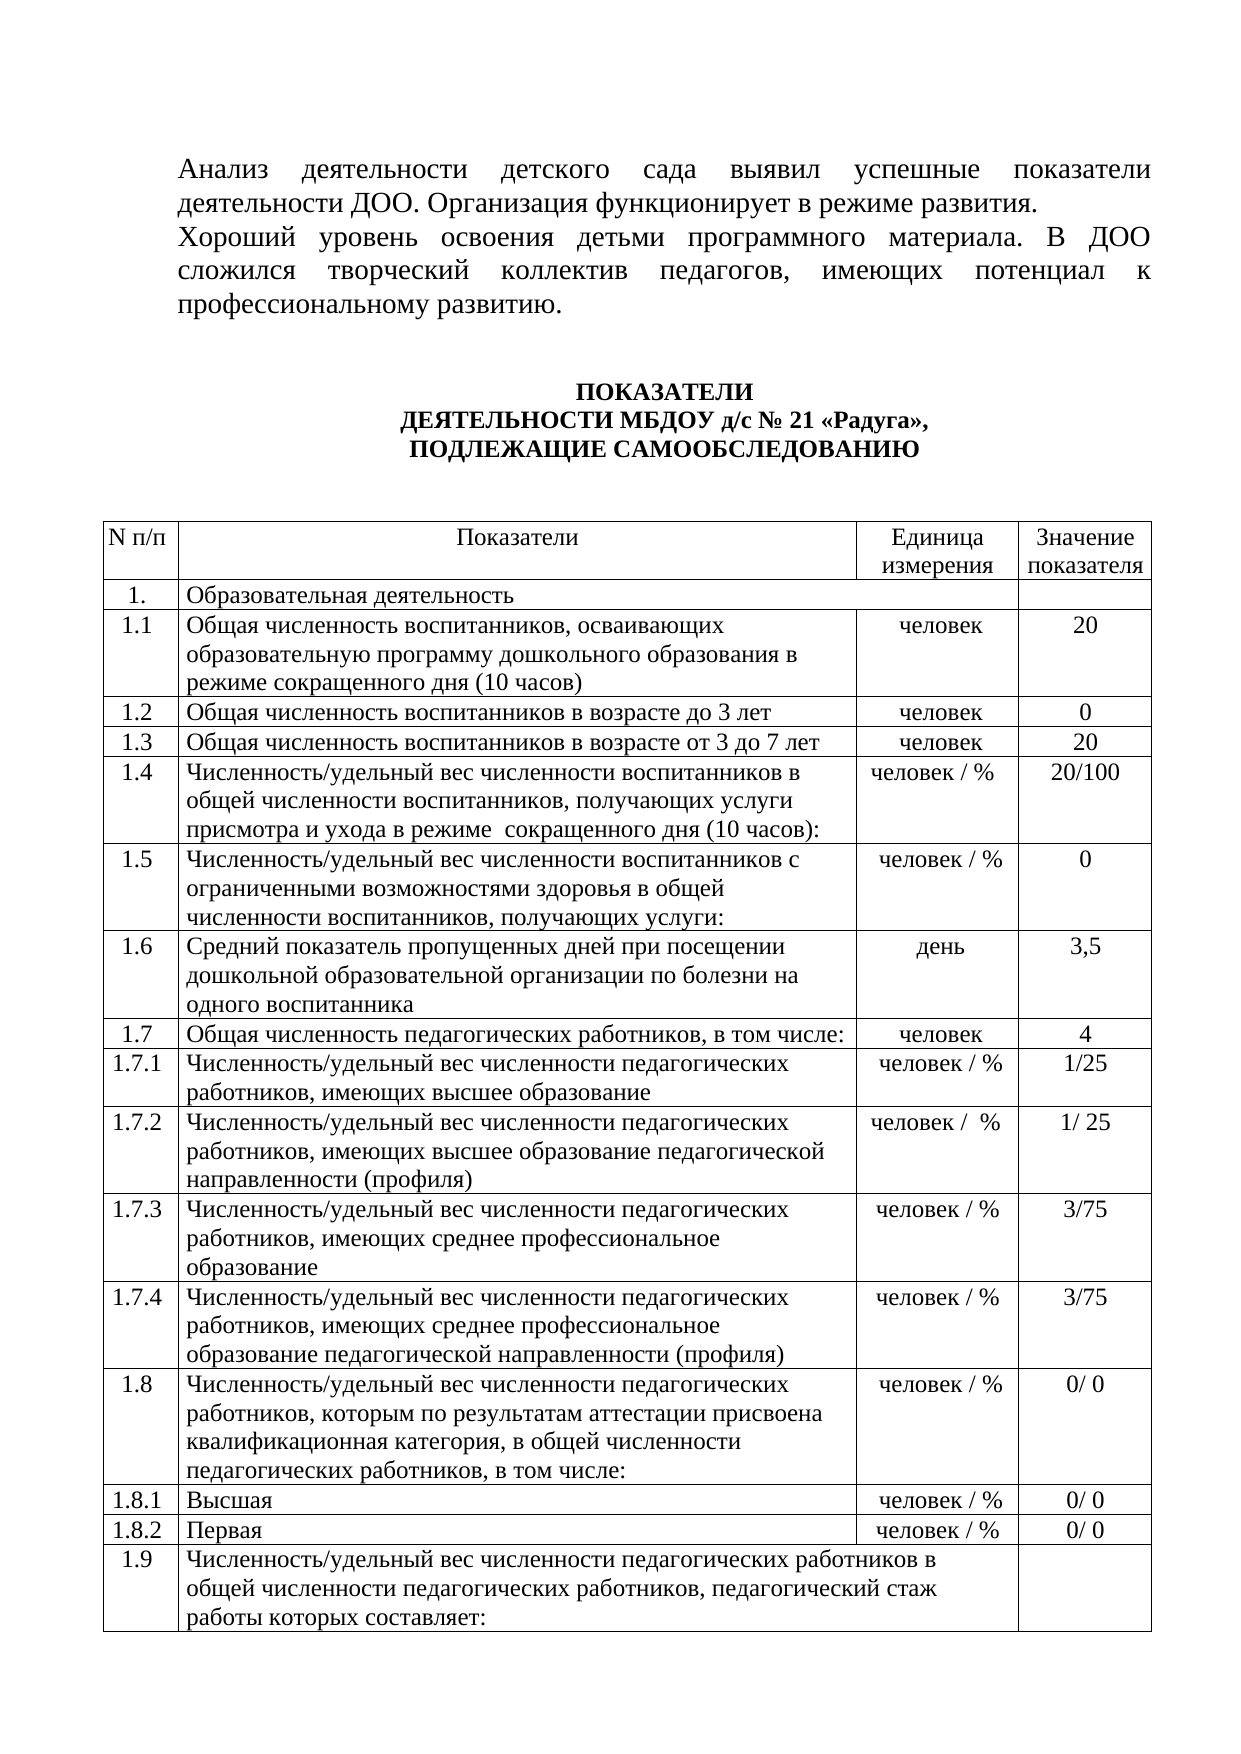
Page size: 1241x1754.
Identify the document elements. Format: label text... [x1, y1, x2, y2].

table_cell [1019, 1545, 1151, 1631]
table_cell Общая численность воспитанников в возрасте до 3 лет [179, 697, 856, 726]
table_cell 1.4 [104, 757, 178, 843]
table_cell 1.2 [104, 697, 178, 726]
table_cell 1.7 [104, 1019, 178, 1047]
table_cell 1.9 [104, 1545, 178, 1631]
table_cell человек / % [857, 1107, 1018, 1193]
table_cell 0 [1019, 697, 1151, 726]
table_cell 20/100 [1019, 757, 1151, 843]
table_cell Численность/удельный вес численности педагогических работников, которым по результатам аттестации присвоена квалификационная категория, в общей численности педагогических работников, в том числе: [179, 1369, 856, 1484]
table_cell человек [857, 697, 1018, 726]
table_cell 1.8.1 [104, 1485, 178, 1514]
table_cell Общая численность воспитанников, осваивающих образовательную программу дошкольного образования в режиме сокращенного дня (10 часов) [179, 610, 856, 696]
table_cell 1.1 [104, 610, 178, 696]
table_cell 4 [1019, 1019, 1151, 1047]
table_cell человек / % [857, 1515, 1018, 1543]
table_cell 0/ 0 [1019, 1485, 1151, 1514]
table_cell человек / % [857, 1282, 1018, 1368]
table_cell 1. [104, 580, 178, 609]
table_cell 0/ 0 [1019, 1369, 1151, 1484]
table_cell [1019, 580, 1151, 609]
table_cell человек / % [857, 844, 1018, 930]
table_cell 1.7.4 [104, 1282, 178, 1368]
text ПОКАЗАТЕЛИ [177, 377, 1152, 406]
table_cell Численность/удельный вес численности педагогических работников, имеющих среднее профессиональное образование [179, 1194, 856, 1281]
table_cell 3,5 [1019, 931, 1151, 1018]
table_cell человек / % [857, 1369, 1018, 1484]
text Хороший уровень освоения детьми программного материала. В ДОО сложился творческий коллектив педагогов, имеющих потенциал к профессиональному развитию. [177, 219, 1152, 319]
table_cell 1.7.2 [104, 1107, 178, 1193]
text Анализ деятельности детского сада выявил успешные показатели деятельности ДОО. Организация функционирует в режиме развития. [177, 152, 1152, 219]
table_cell Численность/удельный вес численности педагогических работников, имеющих среднее профессиональное образование педагогической направленности (профиля) [179, 1282, 856, 1368]
table_cell 3/75 [1019, 1282, 1151, 1368]
table_cell Образовательная деятельность [179, 580, 1018, 609]
table_cell 0 [1019, 844, 1151, 930]
table_cell Численность/удельный вес численности воспитанников с ограниченными возможностями здоровья в общей численности воспитанников, получающих услуги: [179, 844, 856, 930]
table_header N п/п [104, 522, 178, 579]
table_cell Первая [179, 1515, 856, 1543]
table_cell 1.8 [104, 1369, 178, 1484]
table_cell 3/75 [1019, 1194, 1151, 1281]
table_header Значение показателя [1019, 522, 1151, 579]
table_cell Численность/удельный вес численности воспитанников в общей численности воспитанников, получающих услуги присмотра и ухода в режиме сокращенного дня (10 часов): [179, 757, 856, 843]
table_header Показатели [179, 522, 856, 579]
table_cell человек / % [857, 1485, 1018, 1514]
table_cell Численность/удельный вес численности педагогических работников, имеющих высшее образование педагогической направленности (профиля) [179, 1107, 856, 1193]
table_cell 20 [1019, 727, 1151, 756]
table_cell Общая численность воспитанников в возрасте от 3 до 7 лет [179, 727, 856, 756]
table_cell 1.7.3 [104, 1194, 178, 1281]
table_cell 1.7.1 [104, 1049, 178, 1106]
table_cell 1.8.2 [104, 1515, 178, 1543]
table_cell человек [857, 1019, 1018, 1047]
table_cell 1.3 [104, 727, 178, 756]
table_cell день [857, 931, 1018, 1018]
table_cell 1/ 25 [1019, 1107, 1151, 1193]
table_cell человек / % [857, 1049, 1018, 1106]
table_cell человек / % [857, 757, 1018, 843]
text ПОДЛЕЖАЩИЕ САМООБСЛЕДОВАНИЮ [177, 434, 1152, 463]
table_header Единица измерения [857, 522, 1018, 579]
table_cell человек / % [857, 1194, 1018, 1281]
table_cell 1.5 [104, 844, 178, 930]
table_cell Численность/удельный вес численности педагогических работников в общей численности педагогических работников, педагогический стаж работы которых составляет: [179, 1545, 1018, 1631]
table_cell 1/25 [1019, 1049, 1151, 1106]
text ДЕЯТЕЛЬНОСТИ МБДОУ д/с № 21 «Радуга», [177, 406, 1152, 434]
table_cell Общая численность педагогических работников, в том числе: [179, 1019, 856, 1047]
table_cell Высшая [179, 1485, 856, 1514]
table_cell 1.6 [104, 931, 178, 1018]
table_cell Численность/удельный вес численности педагогических работников, имеющих высшее образование [179, 1049, 856, 1106]
table_cell человек [857, 727, 1018, 756]
table_cell 20 [1019, 610, 1151, 696]
table_cell 0/ 0 [1019, 1515, 1151, 1543]
table_cell Средний показатель пропущенных дней при посещении дошкольной образовательной организации по болезни на одного воспитанника [179, 931, 856, 1018]
table_cell человек [857, 610, 1018, 696]
